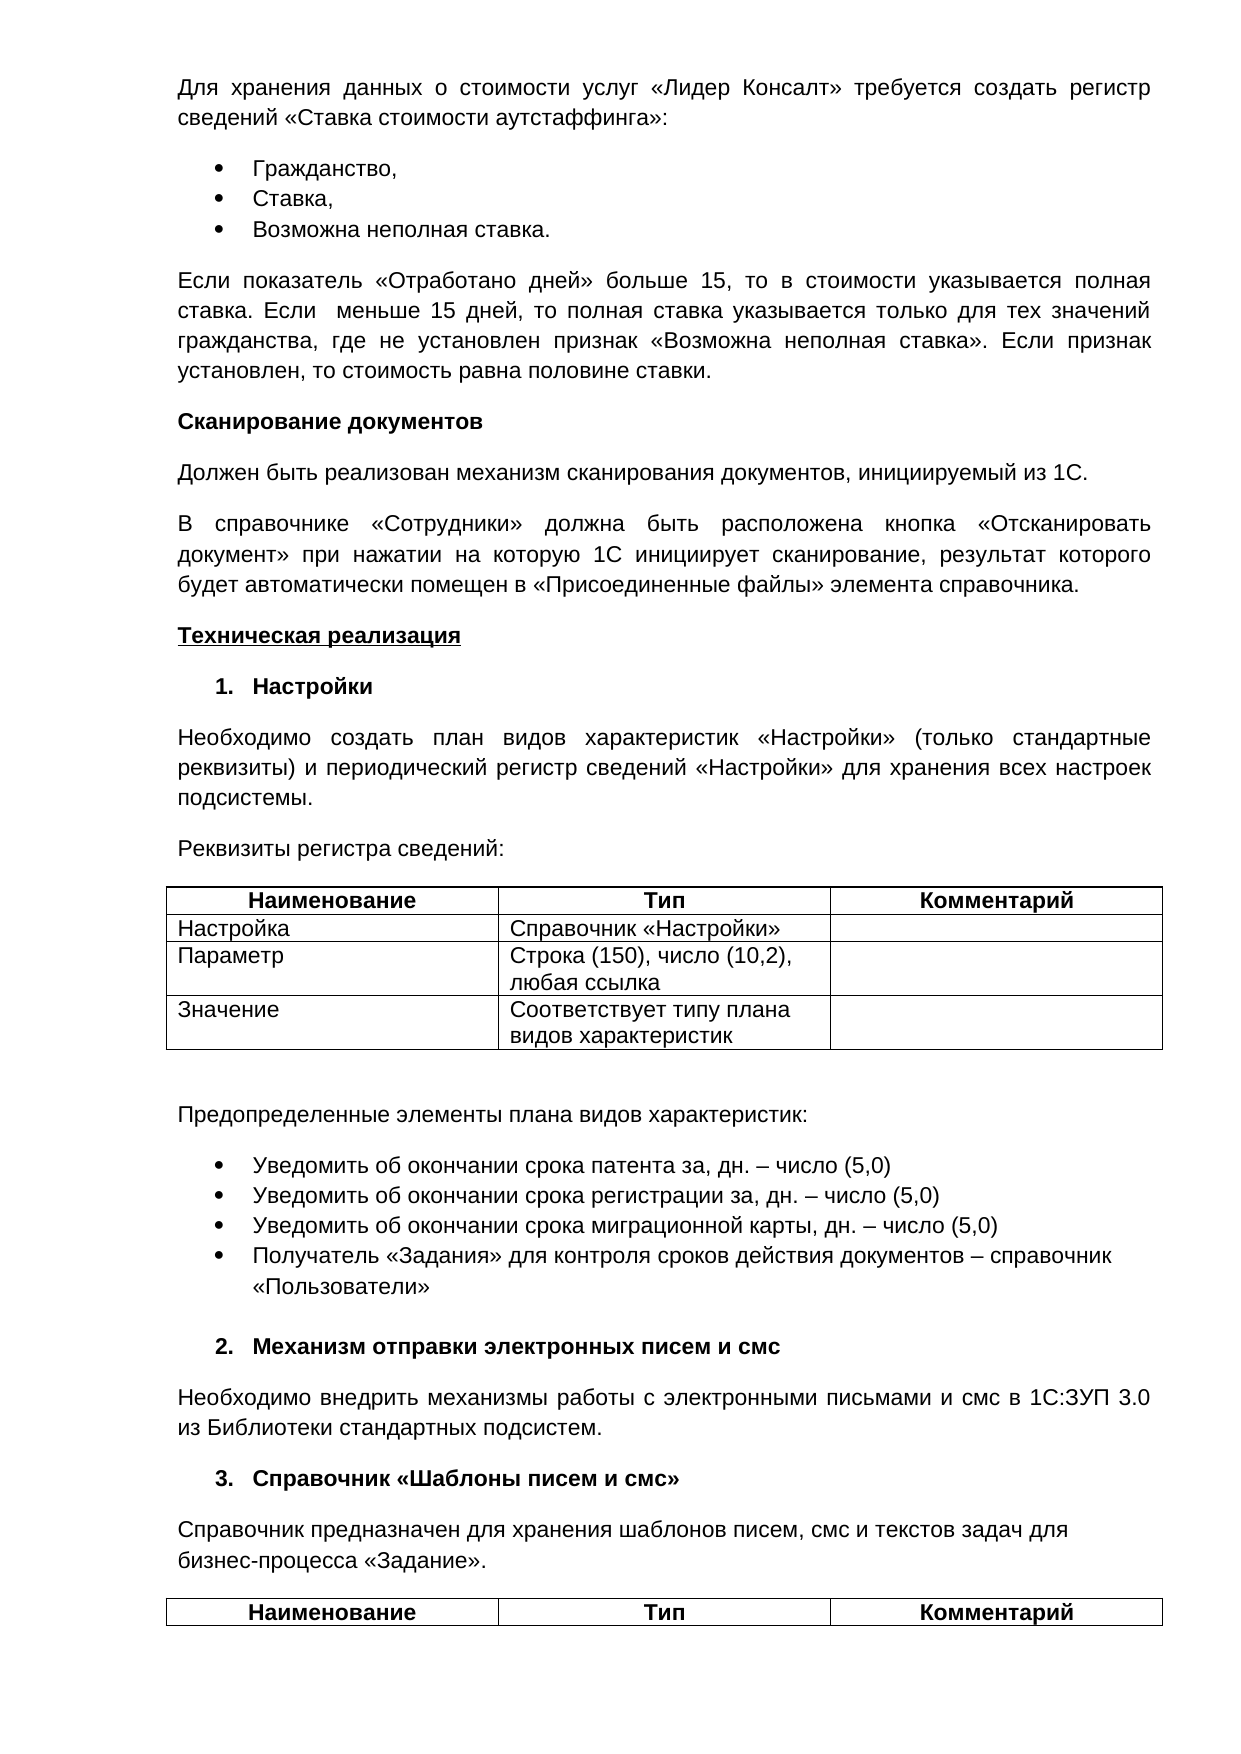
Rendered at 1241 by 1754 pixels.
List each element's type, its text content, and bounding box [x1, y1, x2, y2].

table_cell [831, 915, 1162, 941]
table_cell [831, 942, 1162, 995]
text Необходимо внедрить механизмы работы с электронными письмами и смс в 1С:ЗУП 3.0 из Библиотеки стандартных подсистем. [177, 1384, 1152, 1441]
table_cell Параметр [167, 942, 498, 995]
table_header Комментарий [831, 888, 1162, 914]
text Для хранения данных о стоимости услуг «Лидер Консалт» требуется создать регистр сведений «Ставка стоимости аутстаффинга»: [177, 74, 1152, 130]
list Уведомить об окончании срока регистрации за, дн. – число (5,0) [215, 1182, 1152, 1208]
text Должен быть реализован механизм сканирования документов, инициируемый из 1С. [177, 459, 1152, 486]
list Ставка, [215, 185, 1152, 212]
text Предопределенные элементы плана видов характеристик: [177, 1101, 1152, 1127]
list Возможна неполная ставка. [215, 216, 1152, 242]
text Справочник предназначен для хранения шаблонов писем, смс и текстов задач для бизнес-процесса «Задание». [177, 1516, 1152, 1573]
table_cell Соответствует типу плана видов характеристик [499, 996, 830, 1049]
table_cell Справочник «Настройки» [499, 915, 830, 941]
list Справочник «Шаблоны писем и смс» [215, 1465, 1152, 1492]
list Гражданство, [215, 155, 1152, 181]
table_header Тип [499, 1599, 830, 1625]
table_cell [831, 996, 1162, 1049]
list Настройки [215, 673, 1152, 699]
list Уведомить об окончании срока миграционной карты, дн. – число (5,0) [215, 1212, 1152, 1238]
list Уведомить об окончании срока патента за, дн. – число (5,0) [215, 1152, 1152, 1178]
table_header Наименование [167, 1599, 498, 1625]
table_cell Настройка [167, 915, 498, 941]
text В справочнике «Сотрудники» должна быть расположена кнопка «Отсканировать документ» при нажатии на которую 1С инициирует сканирование, результат которого будет автоматически помещен в «Присоединенные файлы» элемента справочника. [177, 510, 1152, 597]
table_header Комментарий [831, 1599, 1162, 1625]
table_header Тип [499, 888, 830, 914]
text Реквизиты регистра сведений: [177, 835, 1152, 862]
text Техническая реализация [177, 622, 1152, 648]
table_header Наименование [167, 888, 498, 914]
text Необходимо создать план видов характеристик «Настройки» (только стандартные реквизиты) и периодический регистр сведений «Настройки» для хранения всех настроек подсистемы. [177, 724, 1152, 811]
table_cell Строка (150), число (10,2), любая ссылка [499, 942, 830, 995]
table_cell Значение [167, 996, 498, 1049]
text Сканирование документов [177, 408, 1152, 434]
list Механизм отправки электронных писем и смс [215, 1333, 1152, 1359]
text Если показатель «Отработано дней» больше 15, то в стоимости указывается полная ставка. Если меньше 15 дней, то полная ставка указывается только для тех значений гражданства, где не установлен признак «Возможна неполная ставка». Если признак установлен, то стоимость равна половине ставки. [177, 267, 1152, 383]
list Получатель «Задания» для контроля сроков действия документов – справочник «Пользователи» [215, 1242, 1152, 1299]
